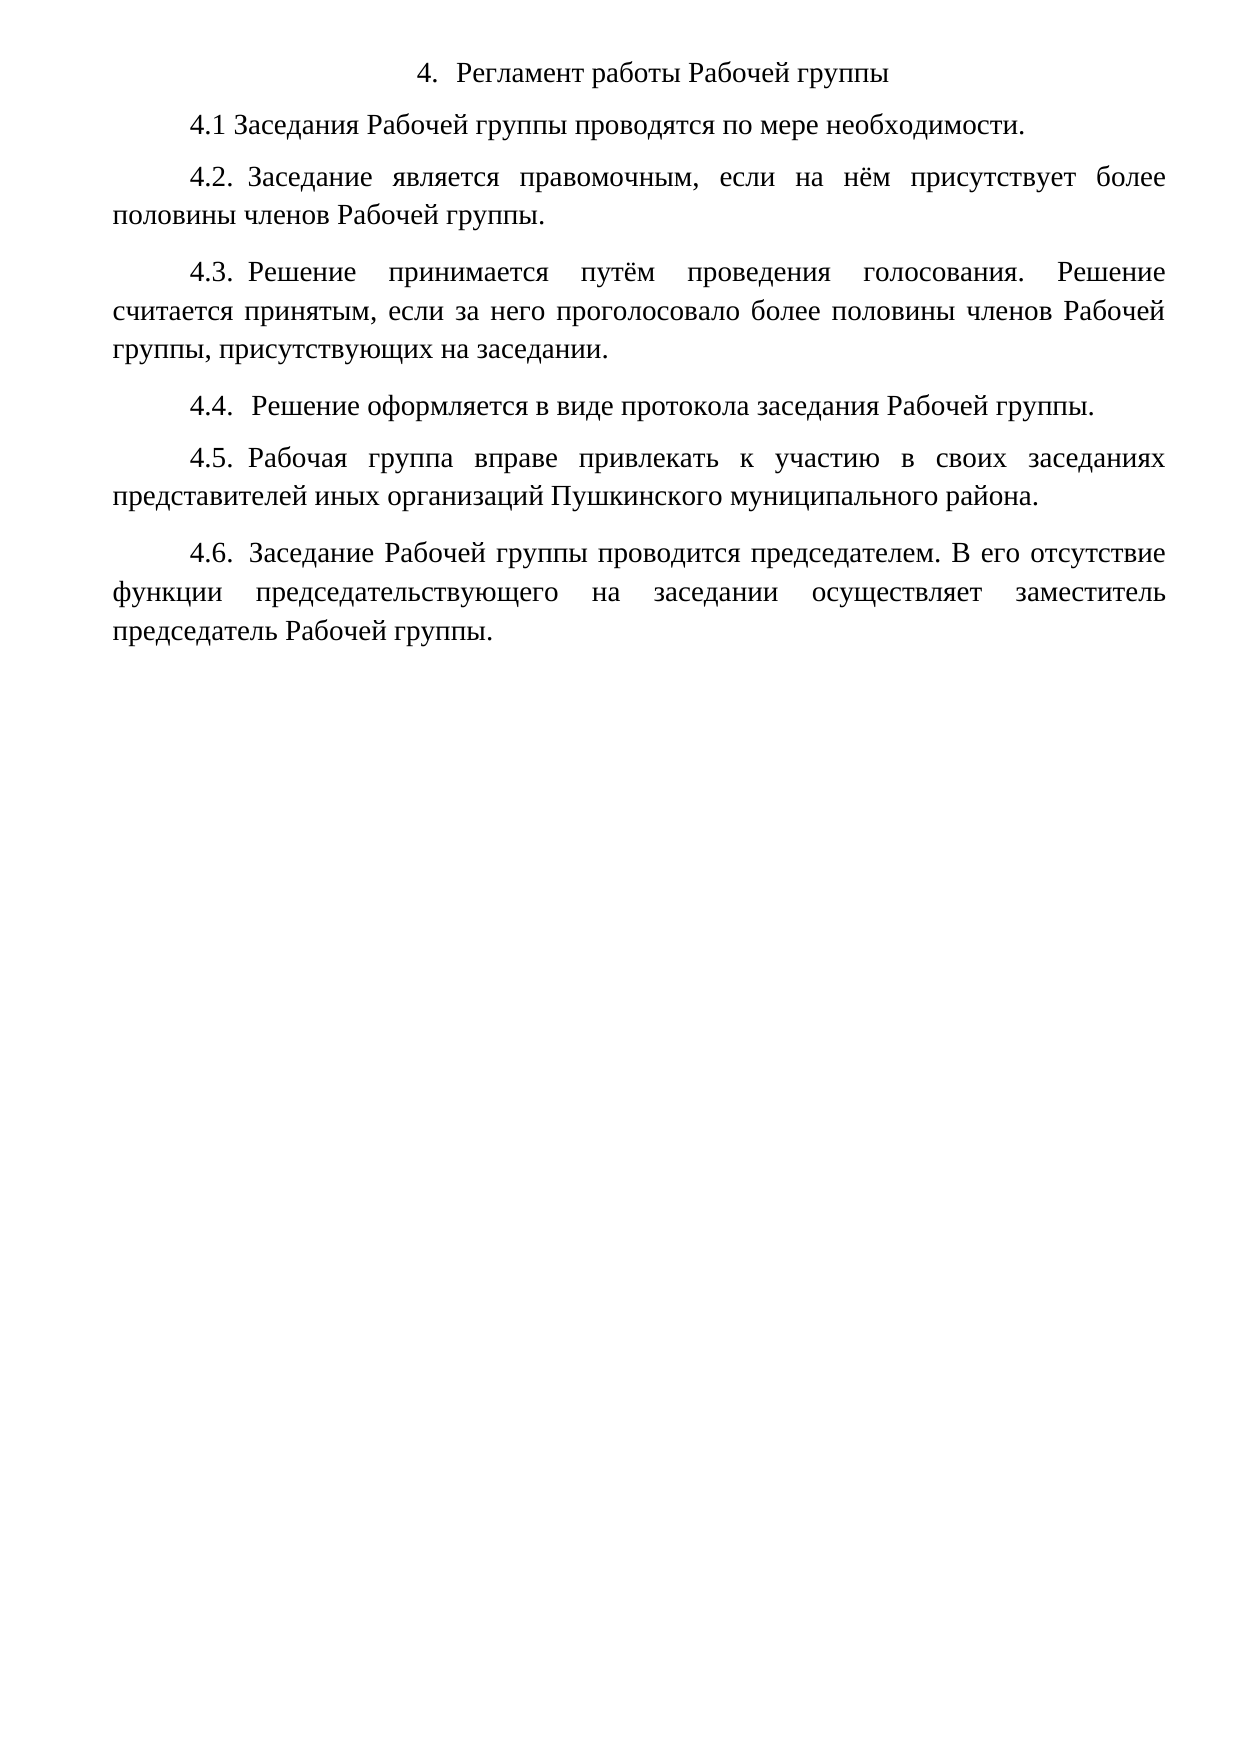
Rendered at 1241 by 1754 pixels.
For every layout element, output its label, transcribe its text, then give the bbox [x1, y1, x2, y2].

list Заседание Рабочей группы проводится председателем. В его отсутствие функции председательствующего на заседании осуществляет заместитель председатель Рабочей группы. [112, 532, 1167, 648]
list Решение оформляется в виде протокола заседания Рабочей группы. [112, 392, 1167, 422]
list Заседание является правомочным, если на нём присутствует более половины членов Рабочей группы. [112, 156, 1167, 232]
list Решение принимается путём проведения голосования. Решение считается принятым, если за него проголосовало более половины членов Рабочей группы, присутствующих на заседании. [112, 251, 1167, 366]
list Регламент работы Рабочей группы [417, 59, 1167, 88]
list Рабочая группа вправе привлекать к участию в своих заседаниях представителей иных организаций Пушкинского муниципального района. [112, 436, 1167, 513]
text 4.1 Заседания Рабочей группы проводятся по мере необходимости. [112, 111, 1167, 141]
